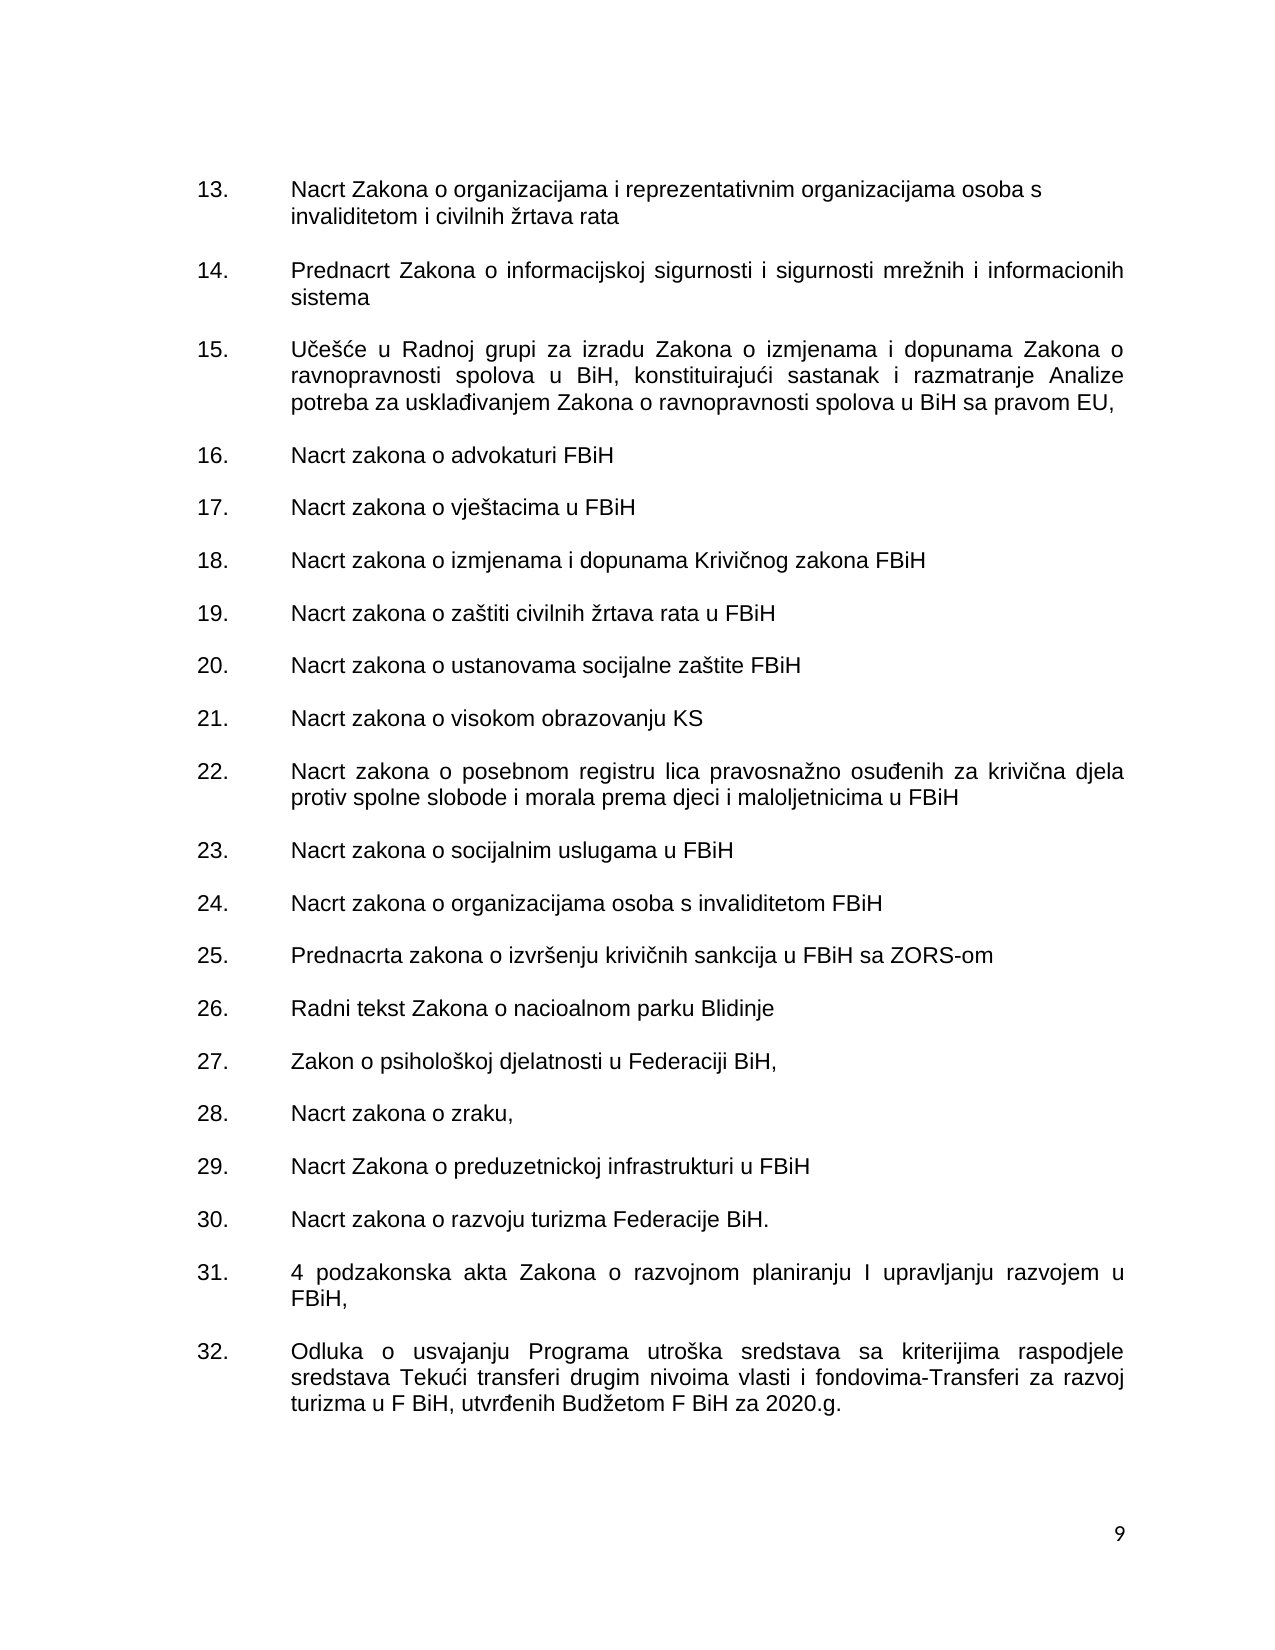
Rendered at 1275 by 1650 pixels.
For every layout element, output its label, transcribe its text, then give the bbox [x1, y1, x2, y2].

list Odluka o usvajanju Programa utroška sredstava sa kriterijima raspodjele sredstava Tekući transferi drugim nivoima vlasti i fondovima-Transferi za razvoj turizma u F BiH, utvrđenih Budžetom F BiH za 2020.g. [197, 1338, 1125, 1417]
list Nacrt zakona o izmjenama i dopunama Krivičnog zakona FBiH [197, 547, 1125, 573]
list Nacrt Zakona o preduzetnickoj infrastrukturi u FBiH [197, 1153, 1125, 1179]
list Radni tekst Zakona o nacioalnom parku Blidinje [197, 995, 1125, 1021]
list Zakon o psihološkoj djelatnosti u Federaciji BiH, [197, 1048, 1125, 1074]
list Nacrt Zakona o organizacijama i reprezentativnim organizacijama osoba s invaliditetom i civilnih žrtava rata [197, 176, 1125, 229]
list Nacrt zakona o ustanovama socijalne zaštite FBiH [197, 652, 1125, 679]
list Nacrt zakona o razvoju turizma Federacije BiH. [197, 1206, 1125, 1232]
list Nacrt zakona o vještacima u FBiH [197, 494, 1125, 521]
list Nacrt zakona o socijalnim uslugama u FBiH [197, 837, 1125, 863]
list Učešće u Radnoj grupi za izradu Zakona o izmjenama i dopunama Zakona o ravnopravnosti spolova u BiH, konstituirajući sastanak i razmatranje Analize potreba za usklađivanjem Zakona o ravnopravnosti spolova u BiH sa pravom EU, [197, 336, 1125, 415]
list 4 podzakonska akta Zakona o razvojnom planiranju I upravljanju razvojem u FBiH, [197, 1258, 1125, 1311]
list Nacrt zakona o zaštiti civilnih žrtava rata u FBiH [197, 600, 1125, 626]
list Prednacrt Zakona o informacijskoj sigurnosti i sigurnosti mrežnih i informacionih sistema [197, 257, 1125, 310]
list Prednacrta zakona o izvršenju krivičnih sankcija u FBiH sa ZORS-om [197, 942, 1125, 969]
list Nacrt zakona o zraku, [197, 1100, 1125, 1127]
list Nacrt zakona o organizacijama osoba s invaliditetom FBiH [197, 889, 1125, 916]
list Nacrt zakona o visokom obrazovanju KS [197, 705, 1125, 731]
list Nacrt zakona o posebnom registru lica pravosnažno osuđenih za krivična djela protiv spolne slobode i morala prema djeci i maloljetnicima u FBiH [197, 758, 1125, 811]
list Nacrt zakona o advokaturi FBiH [197, 442, 1125, 468]
